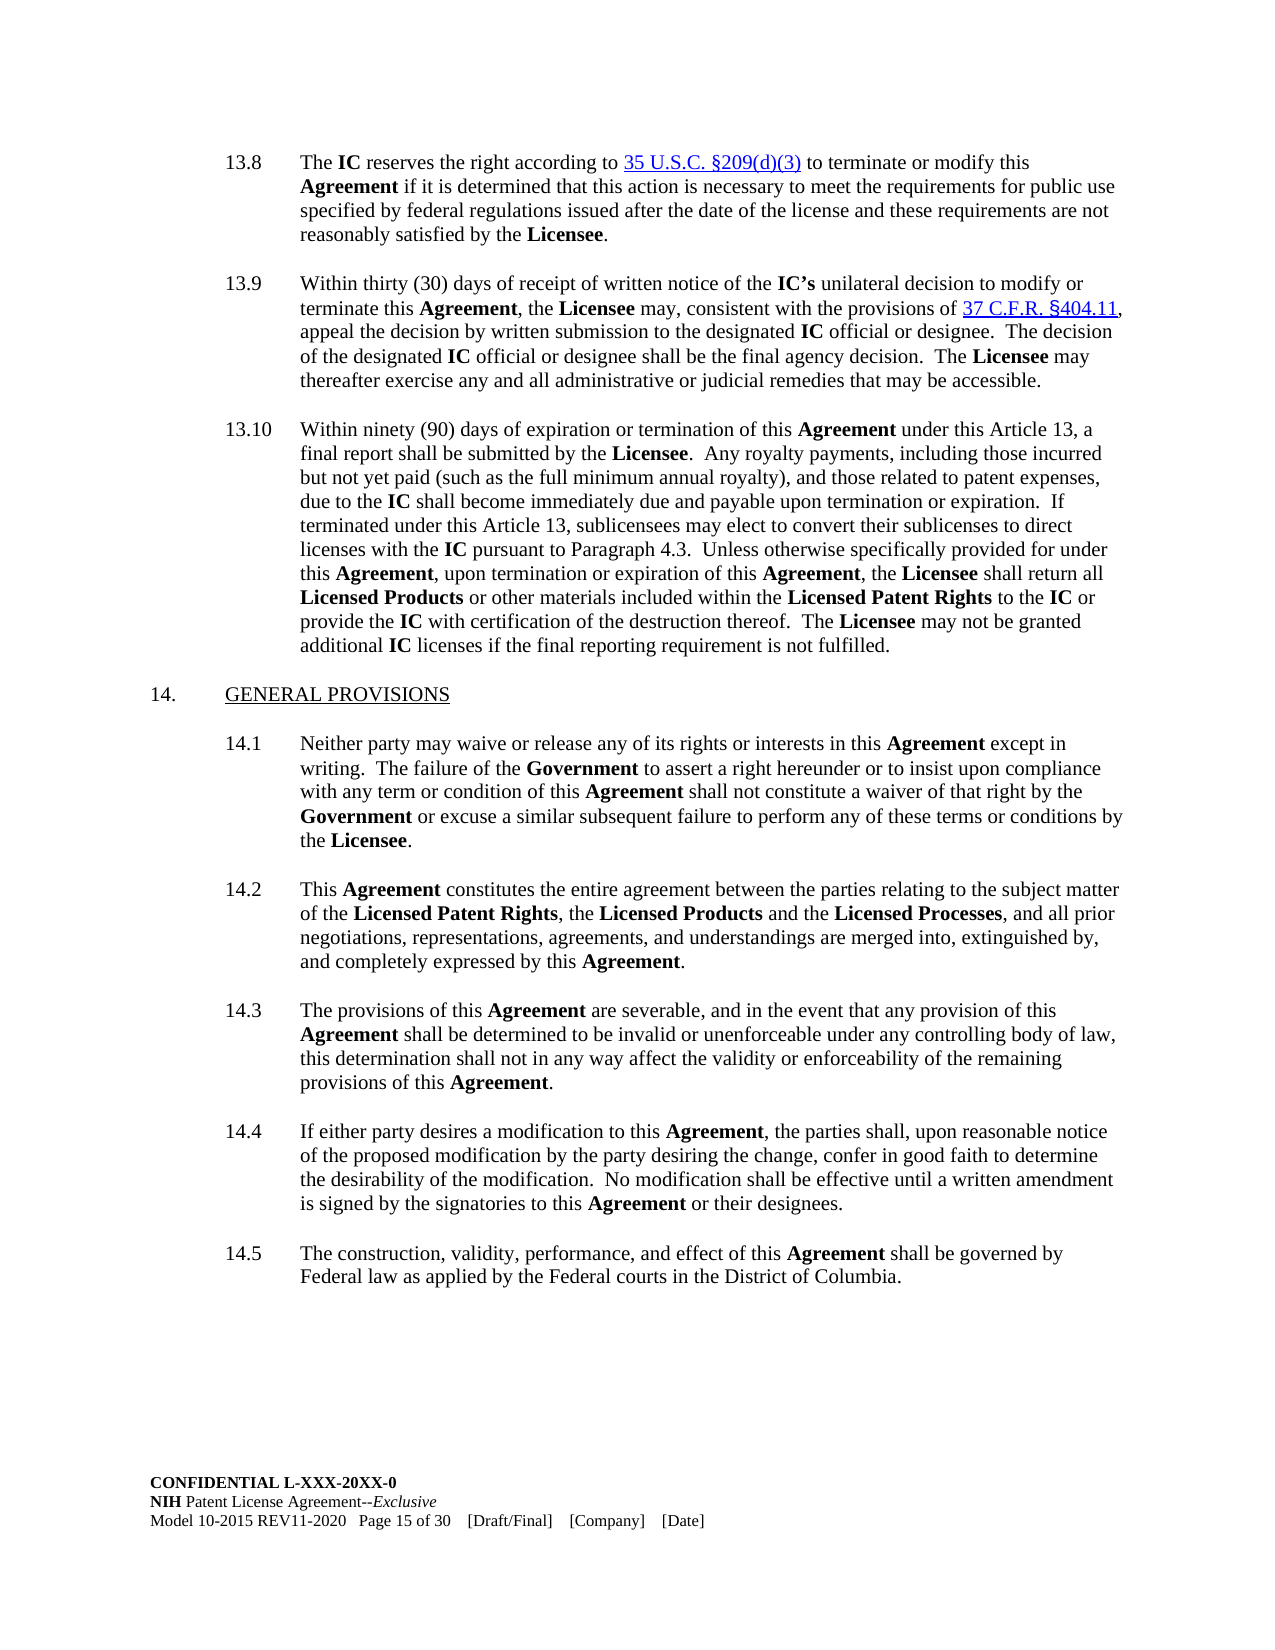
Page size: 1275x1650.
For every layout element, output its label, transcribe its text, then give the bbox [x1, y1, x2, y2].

text The provisions of this Agreement are severable, and in the event that any provision of this Agreement shall be determined to be invalid or unenforceable under any controlling body of law, this determination shall not in any way affect the validity or enforceability of the remaining provisions of this Agreement. [225, 998, 1125, 1094]
text Neither party may waive or release any of its rights or interests in this Agreement except in writing. The failure of the Government to assert a right hereunder or to insist upon compliance with any term or condition of this Agreement shall not constitute a waiver of that right by the Government or excuse a similar subsequent failure to perform any of these terms or conditions by the Licensee. [225, 731, 1125, 852]
text Within ninety (90) days of expiration or termination of this Agreement under this Article 13, a final report shall be submitted by the Licensee. Any royalty payments, including those incurred but not yet paid (such as the full minimum annual royalty), and those related to patent expenses, due to the IC shall become immediately due and payable upon termination or expiration. If terminated under this Article 13, sublicensees may elect to convert their sublicenses to direct licenses with the IC pursuant to Paragraph 4.3. Unless otherwise specifically provided for under this Agreement, upon termination or expiration of this Agreement, the Licensee shall return all Licensed Products or other materials included within the Licensed Patent Rights to the IC or provide the IC with certification of the destruction thereof. The Licensee may not be granted additional IC licenses if the final reporting requirement is not fulfilled. [225, 417, 1125, 657]
text If either party desires a modification to this Agreement, the parties shall, upon reasonable notice of the proposed modification by the party desiring the change, confer in good faith to determine the desirability of the modification. No modification shall be effective until a written amendment is signed by the signatories to this Agreement or their designees. [225, 1119, 1125, 1215]
text GENERAL PROVISIONS [150, 682, 1125, 706]
text The construction, validity, performance, and effect of this Agreement shall be governed by Federal law as applied by the Federal courts in the District of Columbia. [225, 1240, 1125, 1288]
text The IC reserves the right according to 35 U.S.C. §209(d)(3) to terminate or modify this Agreement if it is determined that this action is necessary to meet the requirements for public use specified by federal regulations issued after the date of the license and these requirements are not reasonably satisfied by the Licensee. [225, 150, 1125, 246]
text This Agreement constitutes the entire agreement between the parties relating to the subject matter of the Licensed Patent Rights, the Licensed Products and the Licensed Processes, and all prior negotiations, representations, agreements, and understandings are merged into, extinguished by, and completely expressed by this Agreement. [225, 877, 1125, 973]
text Within thirty (30) days of receipt of written notice of the IC’s unilateral decision to modify or terminate this Agreement, the Licensee may, consistent with the provisions of 37 C.F.R. §404.11, appeal the decision by written submission to the designated IC official or designee. The decision of the designated IC official or designee shall be the final agency decision. The Licensee may thereafter exercise any and all administrative or judicial remedies that may be accessible. [225, 271, 1125, 392]
